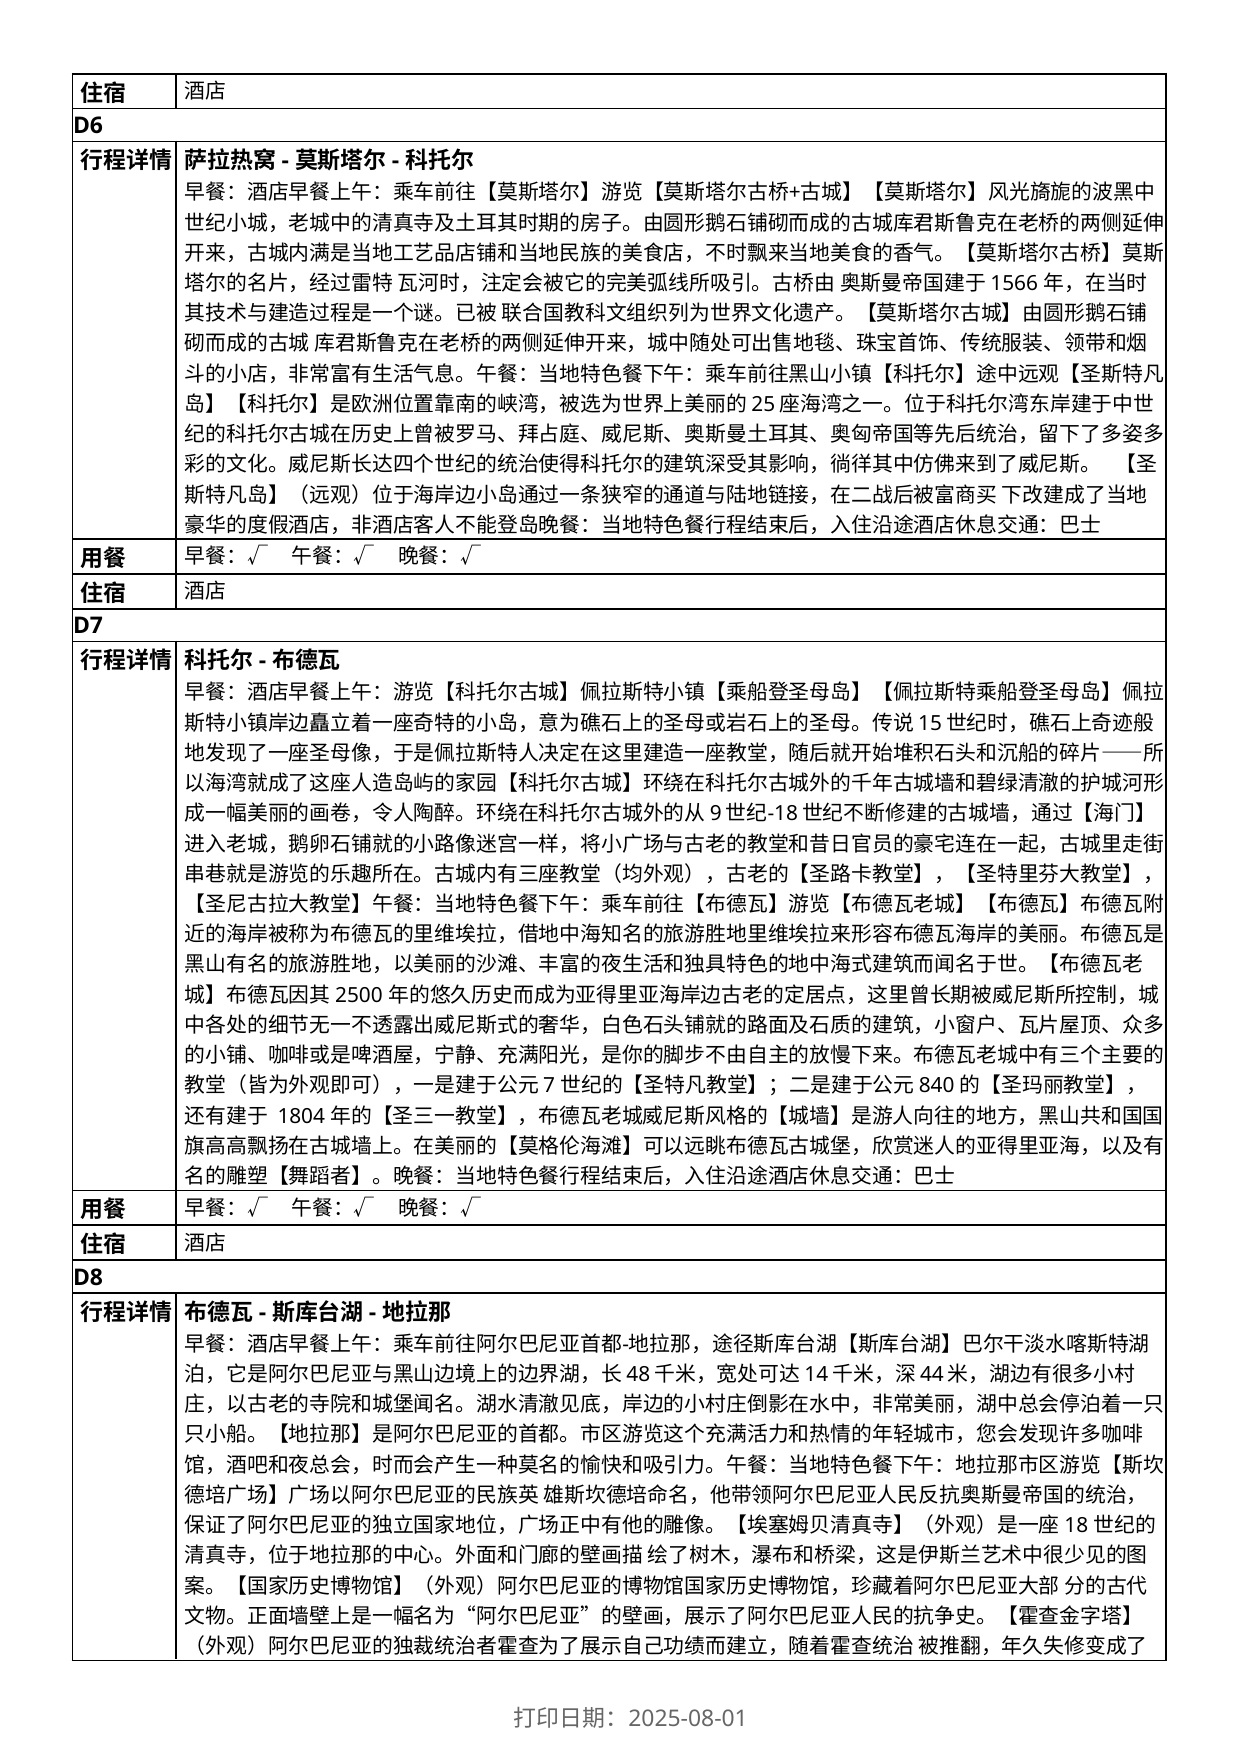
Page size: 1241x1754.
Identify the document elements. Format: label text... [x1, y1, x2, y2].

table_cell 用餐 [73, 1191, 175, 1224]
table_cell D6 [73, 109, 1165, 141]
table_cell 行程详情 [73, 142, 175, 538]
table_cell 住宿 [73, 1226, 175, 1259]
table_cell 酒店 [177, 575, 1165, 608]
table_cell 萨拉热窝 - 莫斯塔尔 - 科托尔 早餐：酒店早餐 [177, 142, 1165, 538]
table_cell D8 [73, 1261, 1165, 1292]
table_cell 行程详情 [73, 1294, 175, 1659]
table_cell 住宿 [73, 575, 175, 608]
table_cell 酒店 [177, 75, 1165, 108]
table_cell 科托尔 - 布德瓦 早餐：酒店早餐 [177, 642, 1165, 1189]
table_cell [177, 1294, 1165, 1659]
table_cell 住宿 [73, 75, 175, 108]
table_cell 用餐 [73, 540, 175, 573]
table_cell D7 [73, 610, 1165, 641]
table_cell 酒店 [177, 1226, 1165, 1259]
table_cell 早餐：√ 午餐：√ 晚餐：√ [177, 1191, 1165, 1224]
table_cell 早餐：√ 午餐：√ 晚餐：√ [177, 540, 1165, 573]
table_cell 行程详情 [73, 642, 175, 1189]
